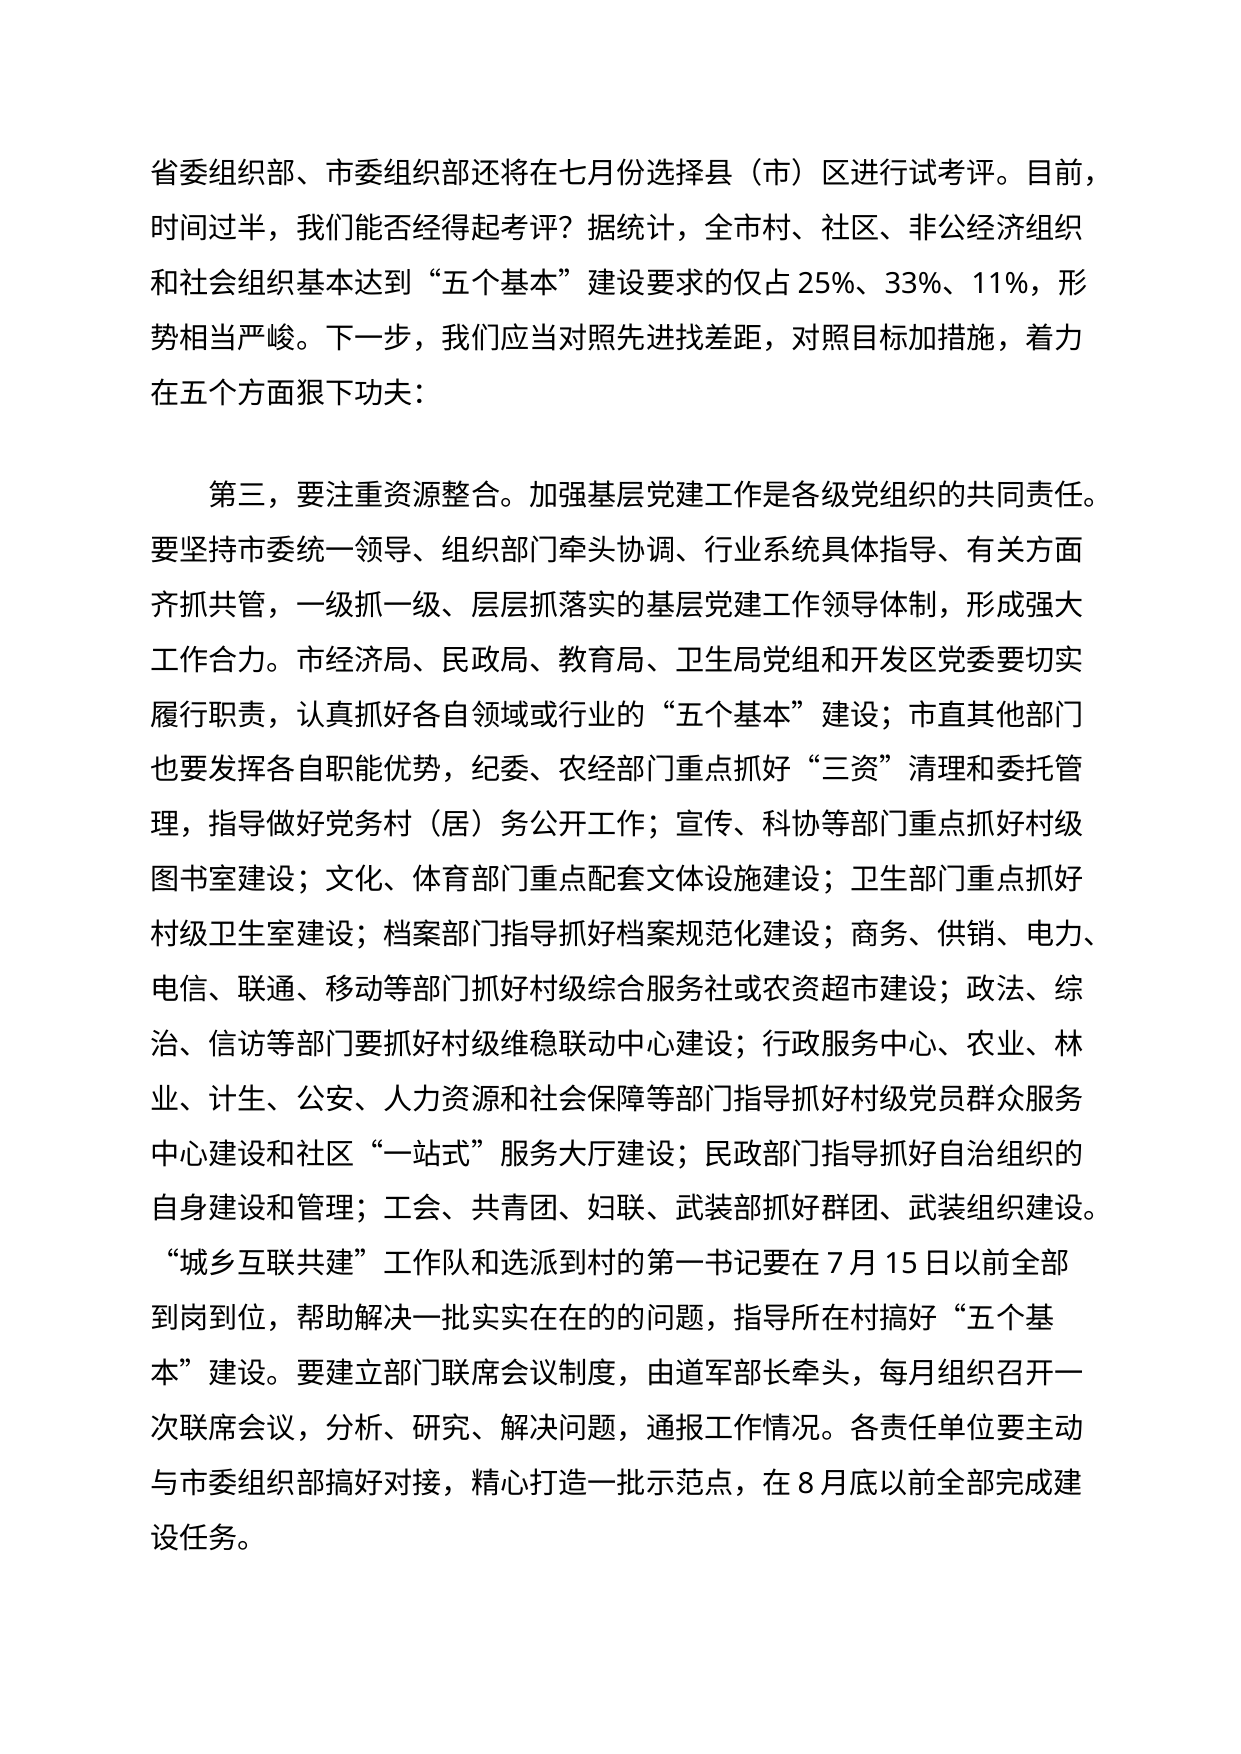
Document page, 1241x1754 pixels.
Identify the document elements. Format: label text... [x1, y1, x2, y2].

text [150, 150, 1090, 412]
text 第三，要注重资源整合。加强基层党建工作是各级党组织的共同责任。要坚持市委统一领导、组织部门牵头协调、行业系统具体指导、有关方面齐抓共管，一级抓一级、层层抓落实的基层党建工作领导体制，形成强大工作合力。市经济局、民政局、教育局、卫生局党组和开发区党委要切实履行职责，认真抓好各自领域或行业的“五个基本”建设；市直其他部门也要发挥各自职能优势，纪委、农经部门重点抓好“三资”清理和委托管理，指导做好党务村（居）务公开工作；宣传、科协等部门重点抓好村级图书室建设；文化、体育部门重点配套文体设施建设；卫生部门重点抓好村级卫生室建设；档案部门指导抓好档案规范化建设；商务、供销、电力、电信、联通、移动等部门抓好村级综合服务社或农资超市建设；政法、综治、信访等部门要抓好村级维稳联动中心建设；行政服务中心、农业、林业、计生、公安、人力资源和社会保障等部门指导抓好村级党员群众服务中心建设和社区“一站式”服务大厅建设；民政部门指导抓好自治组织的自身建设和管理；工会、共青团、妇联、武装部抓好群团、武装组织建设。“城乡互联共建”工作队和选派到村的第一书记要在7月15日以前全部到岗到位，帮助解决一批实实在在的的问题，指导所在村搞好“五个基本”建设。要建立部门联席会议制度，由道军部长牵头，每月组织召开一次联席会议，分析、研究、解决问题，通报工作情况。各责任单位要主动与市委组织部搞好对接，精心打造一批示范点，在8月底以前全部完成建设任务。 [150, 471, 1090, 1557]
